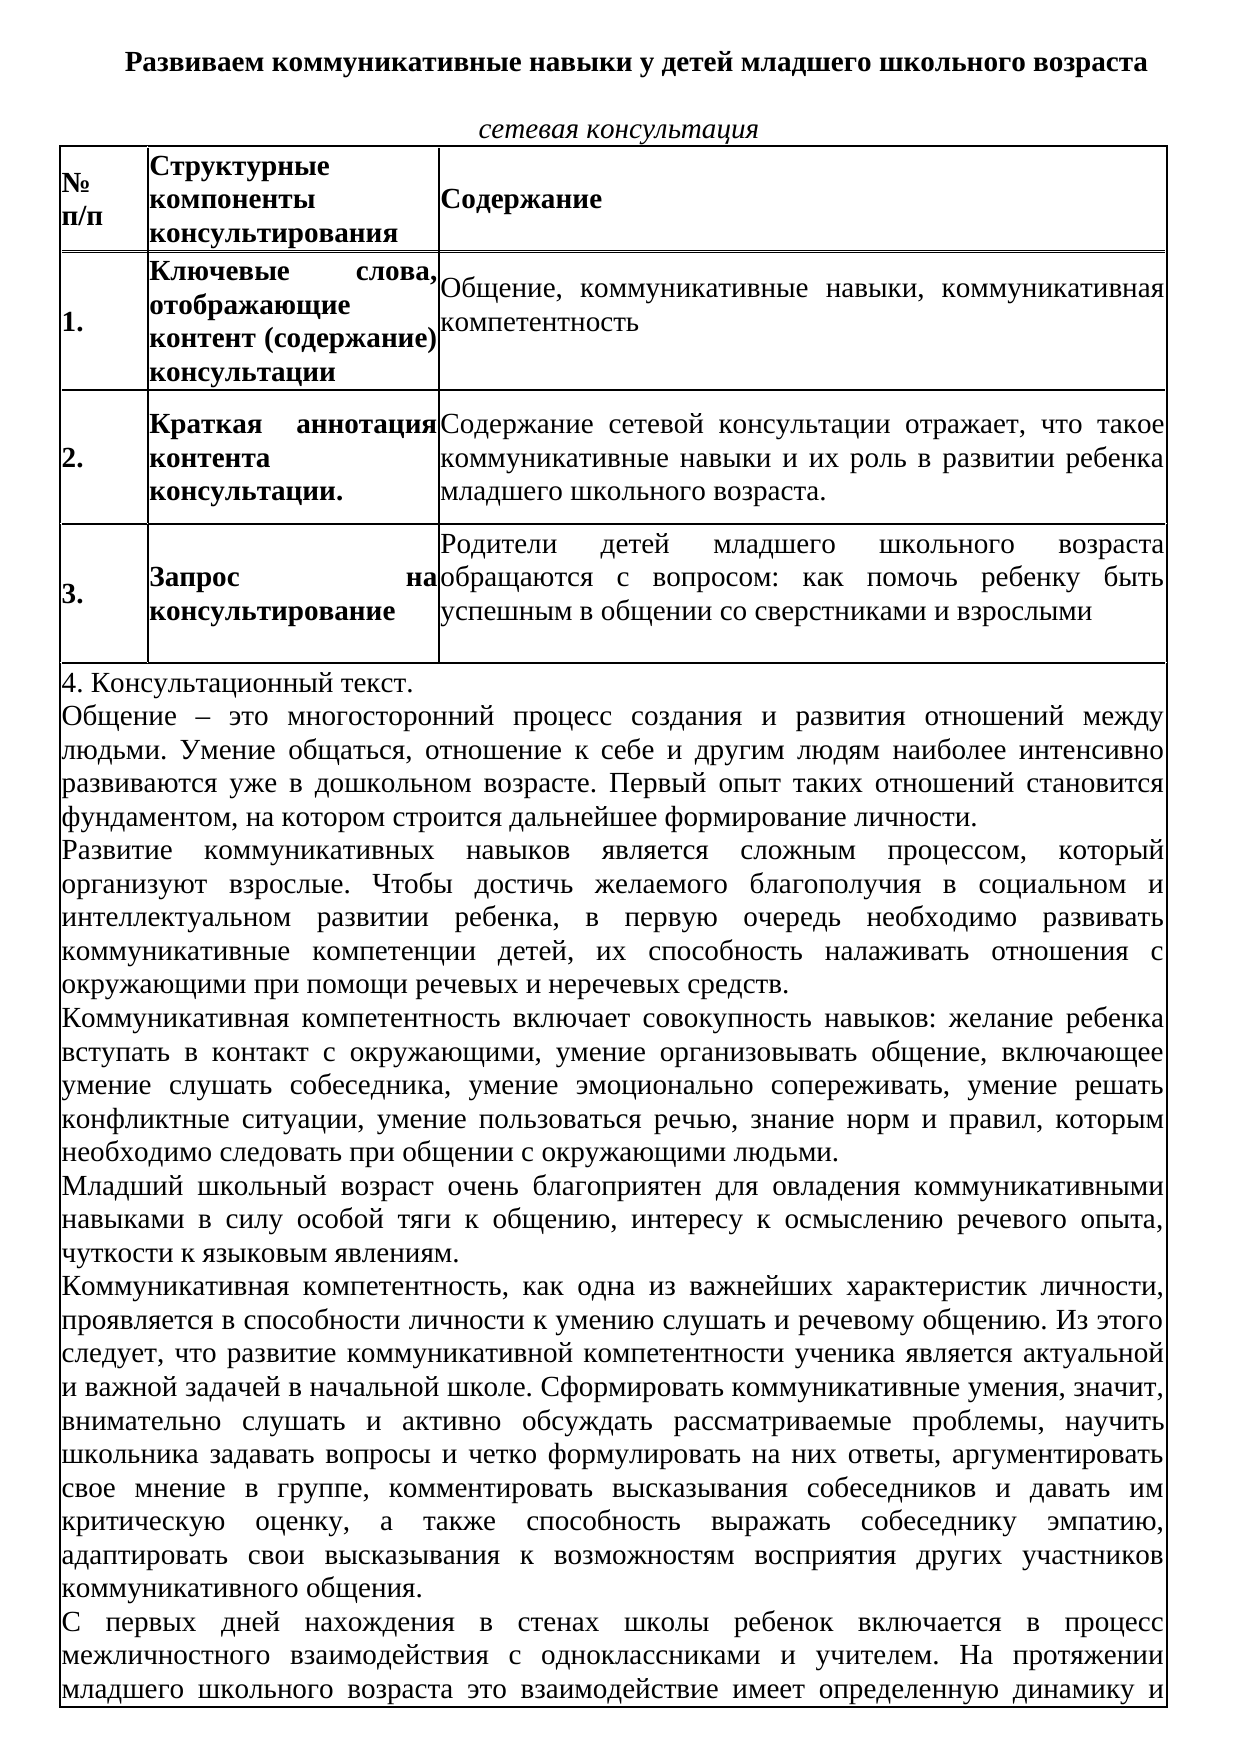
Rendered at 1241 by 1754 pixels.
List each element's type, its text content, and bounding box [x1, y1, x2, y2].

table_header № п/п [61, 147, 147, 250]
table_header Структурные компоненты консультирования [149, 147, 438, 250]
table_cell Содержание сетевой консультации отражает, что такое коммуникативные навыки и их роль в развитии ребенка младшего школьного возраста. [440, 389, 1166, 523]
table_header Содержание [440, 147, 1166, 250]
text Развиваем коммуникативные навыки у детей младшего школьного возраста [59, 44, 1181, 78]
table_cell 2. [61, 391, 147, 523]
table_cell Общение, коммуникативные навыки, коммуникативная компетентность [440, 250, 1166, 389]
table_cell 3. [61, 525, 147, 662]
table_cell Запрос на консультирование [149, 525, 438, 662]
table_cell Ключевые слова, отображающие контент (содержание) консультации [149, 253, 438, 389]
table_cell Краткая аннотация контента консультации. [149, 391, 438, 523]
table_cell Родители детей младшего школьного возраста обращаются с вопросом: как помочь ребенку быть успешным в общении со сверстниками и взрослыми [440, 523, 1166, 662]
text сетевая консультация [59, 111, 1181, 145]
table_cell 1. [61, 253, 147, 389]
